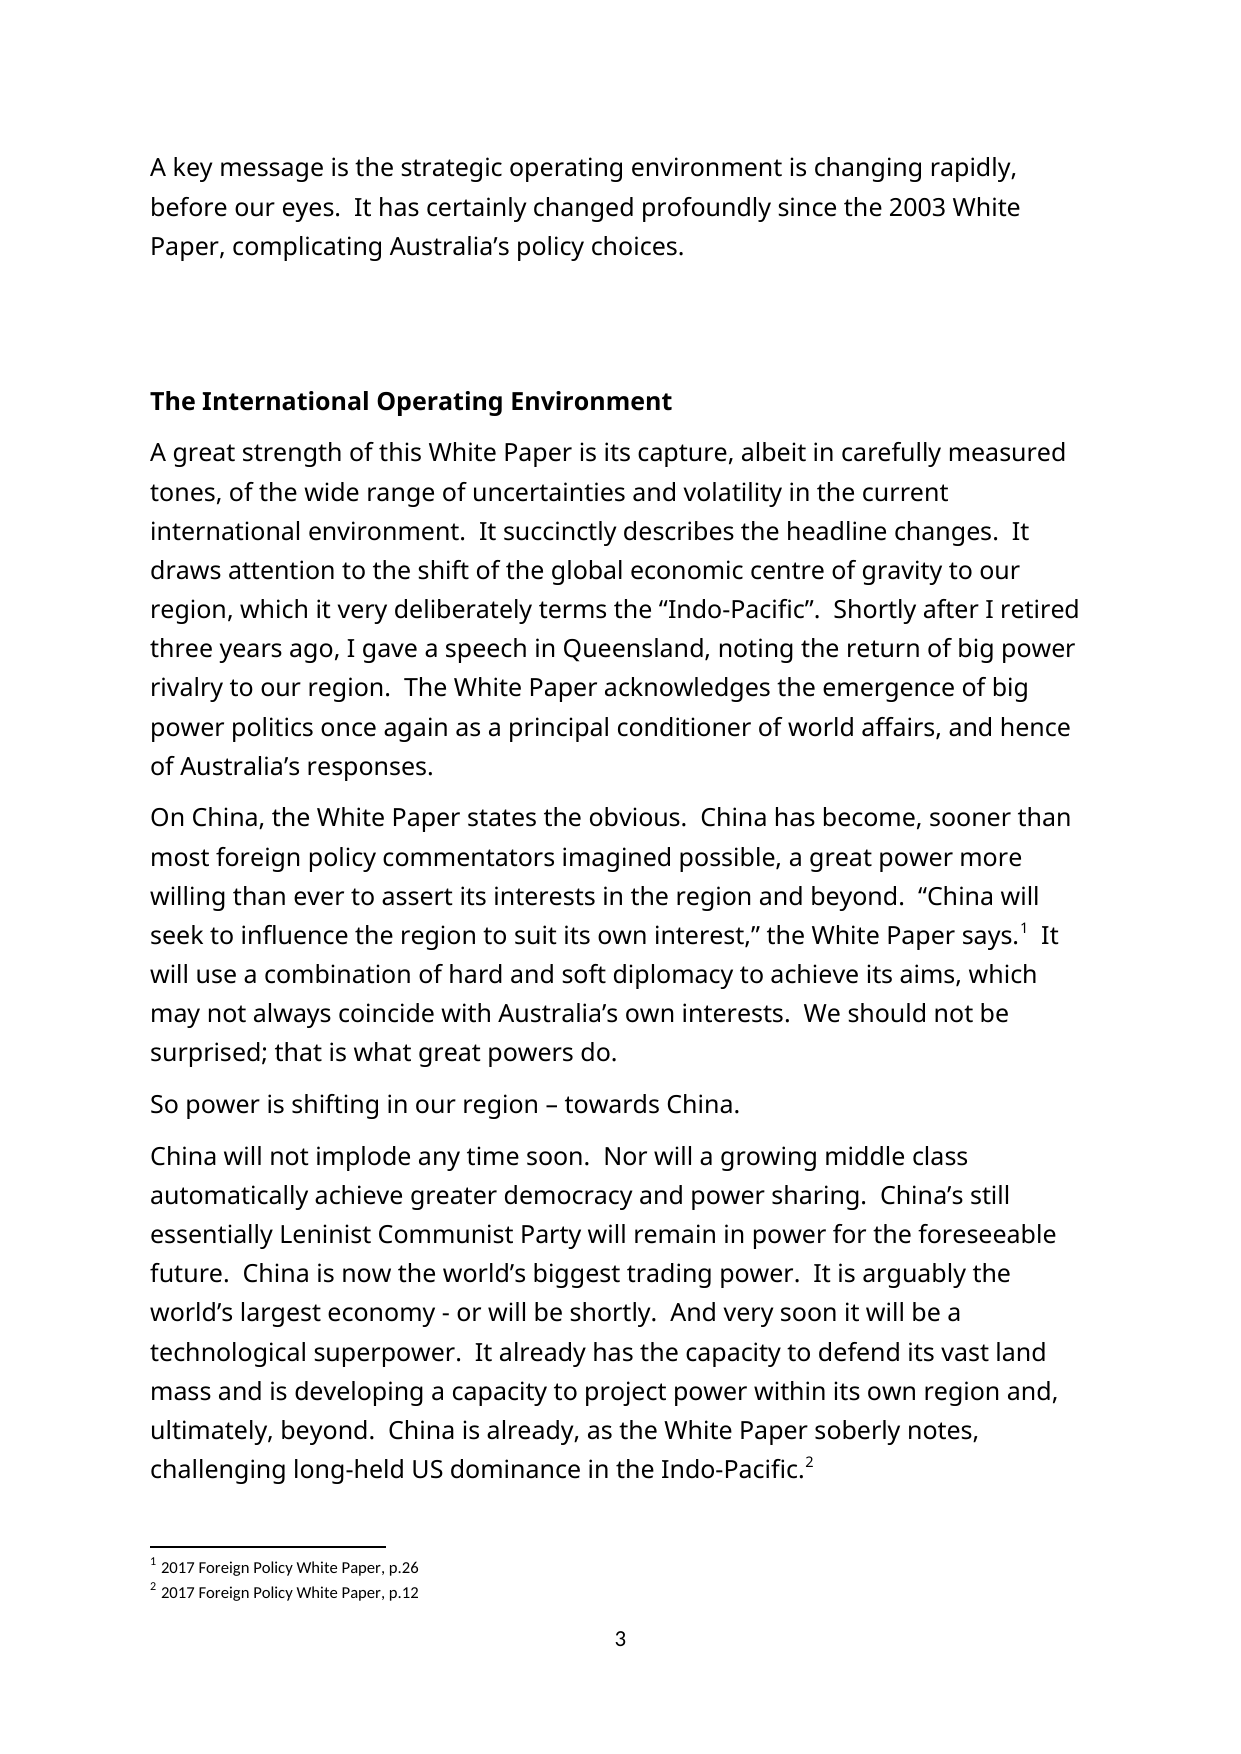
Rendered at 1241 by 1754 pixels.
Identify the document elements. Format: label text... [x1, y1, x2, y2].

text A great strength of this White Paper is its capture, albeit in carefully measured tones, of the wide range of uncertainties and volatility in the current international environment. It succinctly describes the headline changes. It draws attention to the shift of the global economic centre of gravity to our region, which it very deliberately terms the “Indo-Pacific”. Shortly after I retired three years ago, I gave a speech in Queensland, noting the return of big power rivalry to our region. The White Paper acknowledges the emergence of big power politics once again as a principal conditioner of world affairs, and hence of Australia’s responses. [150, 435, 1090, 782]
text China will not implode any time soon. Nor will a growing middle class automatically achieve greater democracy and power sharing. China’s still essentially Leninist Communist Party will remain in power for the foreseeable future. China is now the world’s biggest trading power. It is arguably the world’s largest economy - or will be shortly. And very soon it will be a technological superpower. It already has the capacity to defend its vast land mass and is developing a capacity to project power within its own region and, ultimately, beyond. China is already, as the White Paper soberly notes, challenging long-held US dominance in the Indo-Pacific. [150, 1138, 1090, 1486]
text A key message is the strategic operating environment is changing rapidly, before our eyes. It has certainly changed profoundly since the 2003 White Paper, complicating Australia’s policy choices. [150, 150, 1090, 262]
text So power is shifting in our region – towards China. [150, 1087, 1090, 1121]
text The International Operating Environment [150, 383, 1090, 417]
text On China, the White Paper states the obvious. China has become, sooner than most foreign policy commentators imagined possible, a great power more willing than ever to assert its interests in the region and beyond. “China will seek to influence the region to suit its own interest,” the White Paper says. It will use a combination of hard and soft diplomacy to achieve its aims, which may not always coincide with Australia’s own interests. We should not be surprised; that is what great powers do. [150, 800, 1090, 1069]
